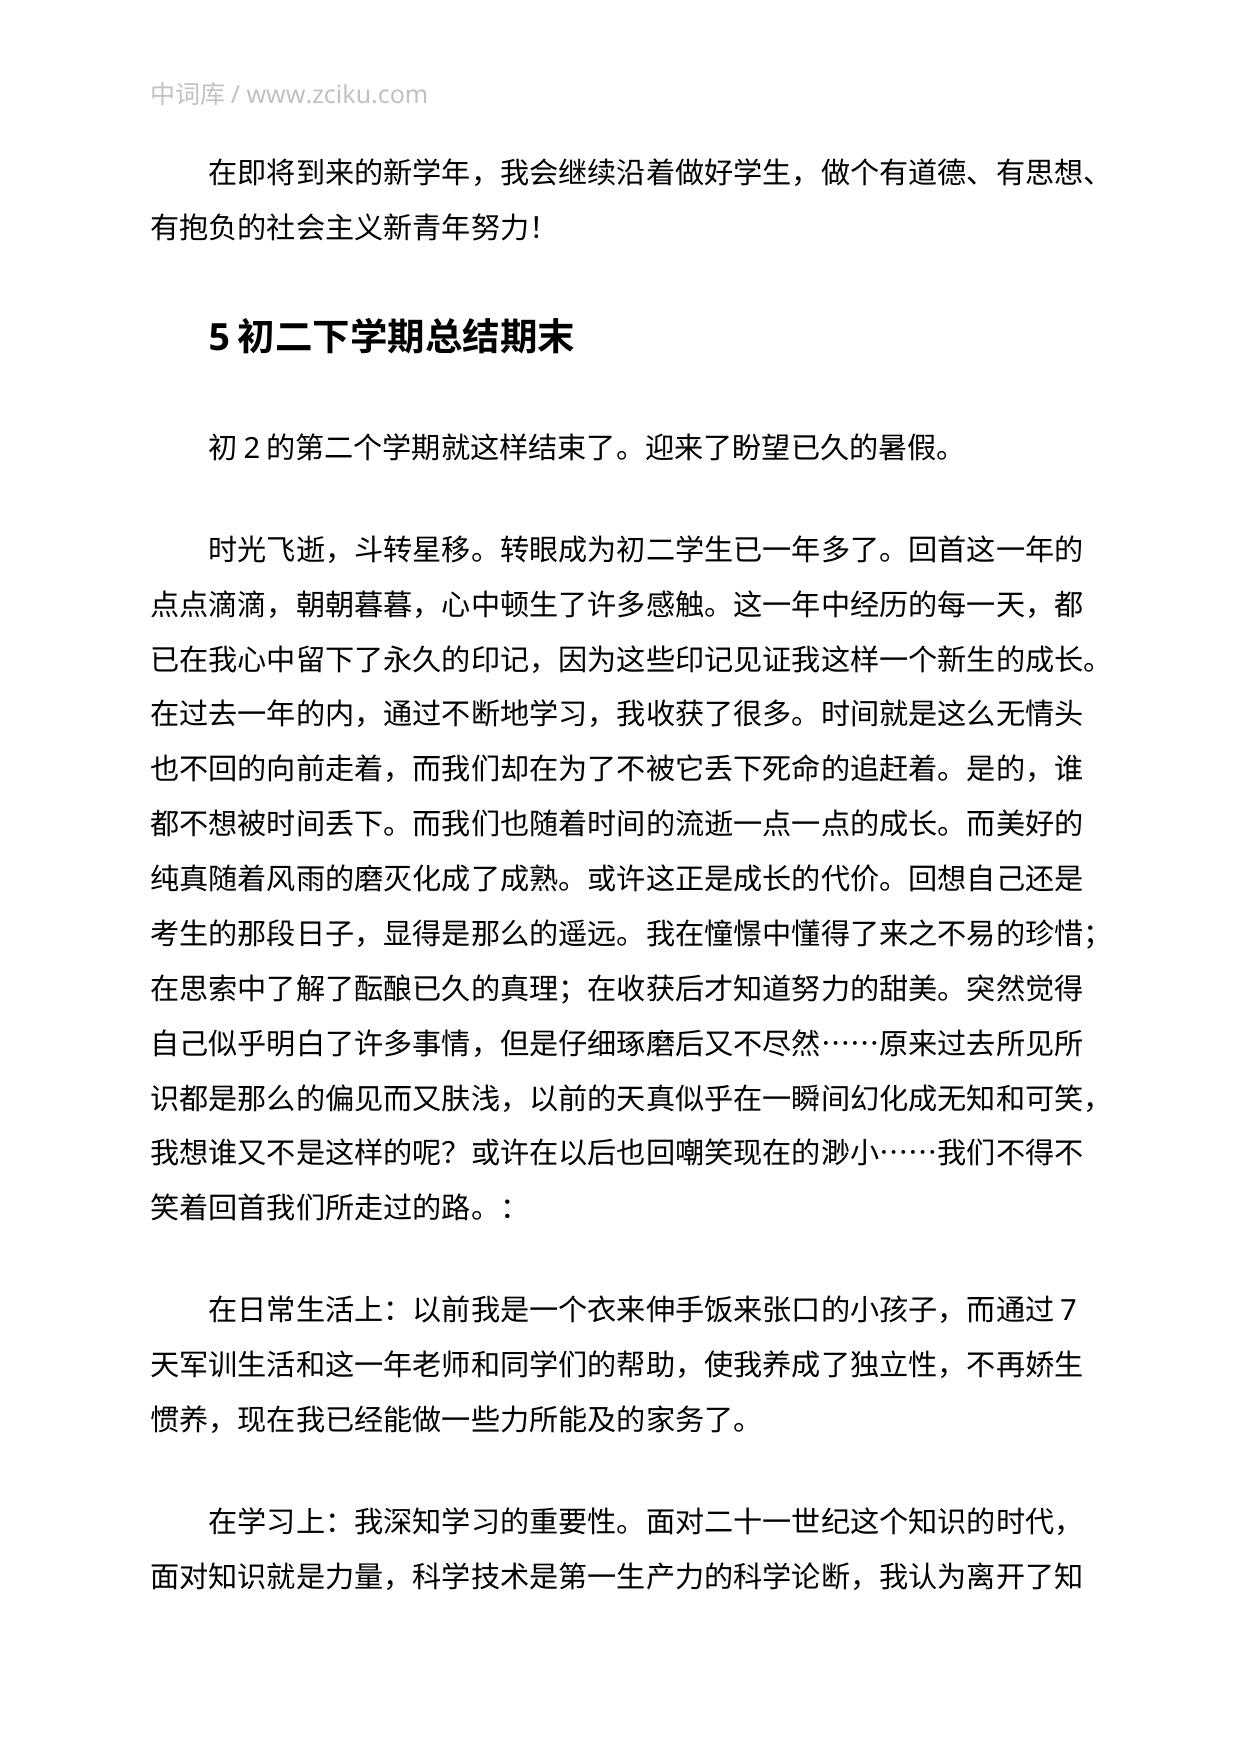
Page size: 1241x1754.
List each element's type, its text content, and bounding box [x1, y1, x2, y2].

text 在即将到来的新学年，我会继续沿着做好学生，做个有道德、有思想、有抱负的社会主义新青年努力！ [150, 150, 1090, 247]
text 初2的第二个学期就这样结束了。迎来了盼望已久的暑假。 [150, 424, 1090, 467]
text 在日常生活上：以前我是一个衣来伸手饭来张口的小孩子，而通过7天军训生活和这一年老师和同学们的帮助，使我养成了独立性，不再娇生惯养，现在我已经能做一些力所能及的家务了。 [150, 1287, 1090, 1439]
text 5初二下学期总结期末 [150, 307, 1090, 361]
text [150, 1498, 1090, 1596]
text 时光飞逝，斗转星移。转眼成为初二学生已一年多了。回首这一年的点点滴滴，朝朝暮暮，心中顿生了许多感触。这一年中经历的每一天，都已在我心中留下了永久的印记，因为这些印记见证我这样一个新生的成长。在过去一年的内，通过不断地学习，我收获了很多。时间就是这么无情头也不回的向前走着，而我们却在为了不被它丢下死命的追赶着。是的，谁都不想被时间丢下。而我们也随着时间的流逝一点一点的成长。而美好的纯真随着风雨的磨灭化成了成熟。或许这正是成长的代价。回想自己还是考生的那段日子，显得是那么的遥远。我在憧憬中懂得了来之不易的珍惜；在思索中了解了酝酿已久的真理；在收获后才知道努力的甜美。突然觉得自己似乎明白了许多事情，但是仔细琢磨后又不尽然……原来过去所见所识都是那么的偏见而又肤浅，以前的天真似乎在一瞬间幻化成无知和可笑，我想谁又不是这样的呢？或许在以后也回嘲笑现在的渺小……我们不得不笑着回首我们所走过的路。： [150, 526, 1090, 1227]
